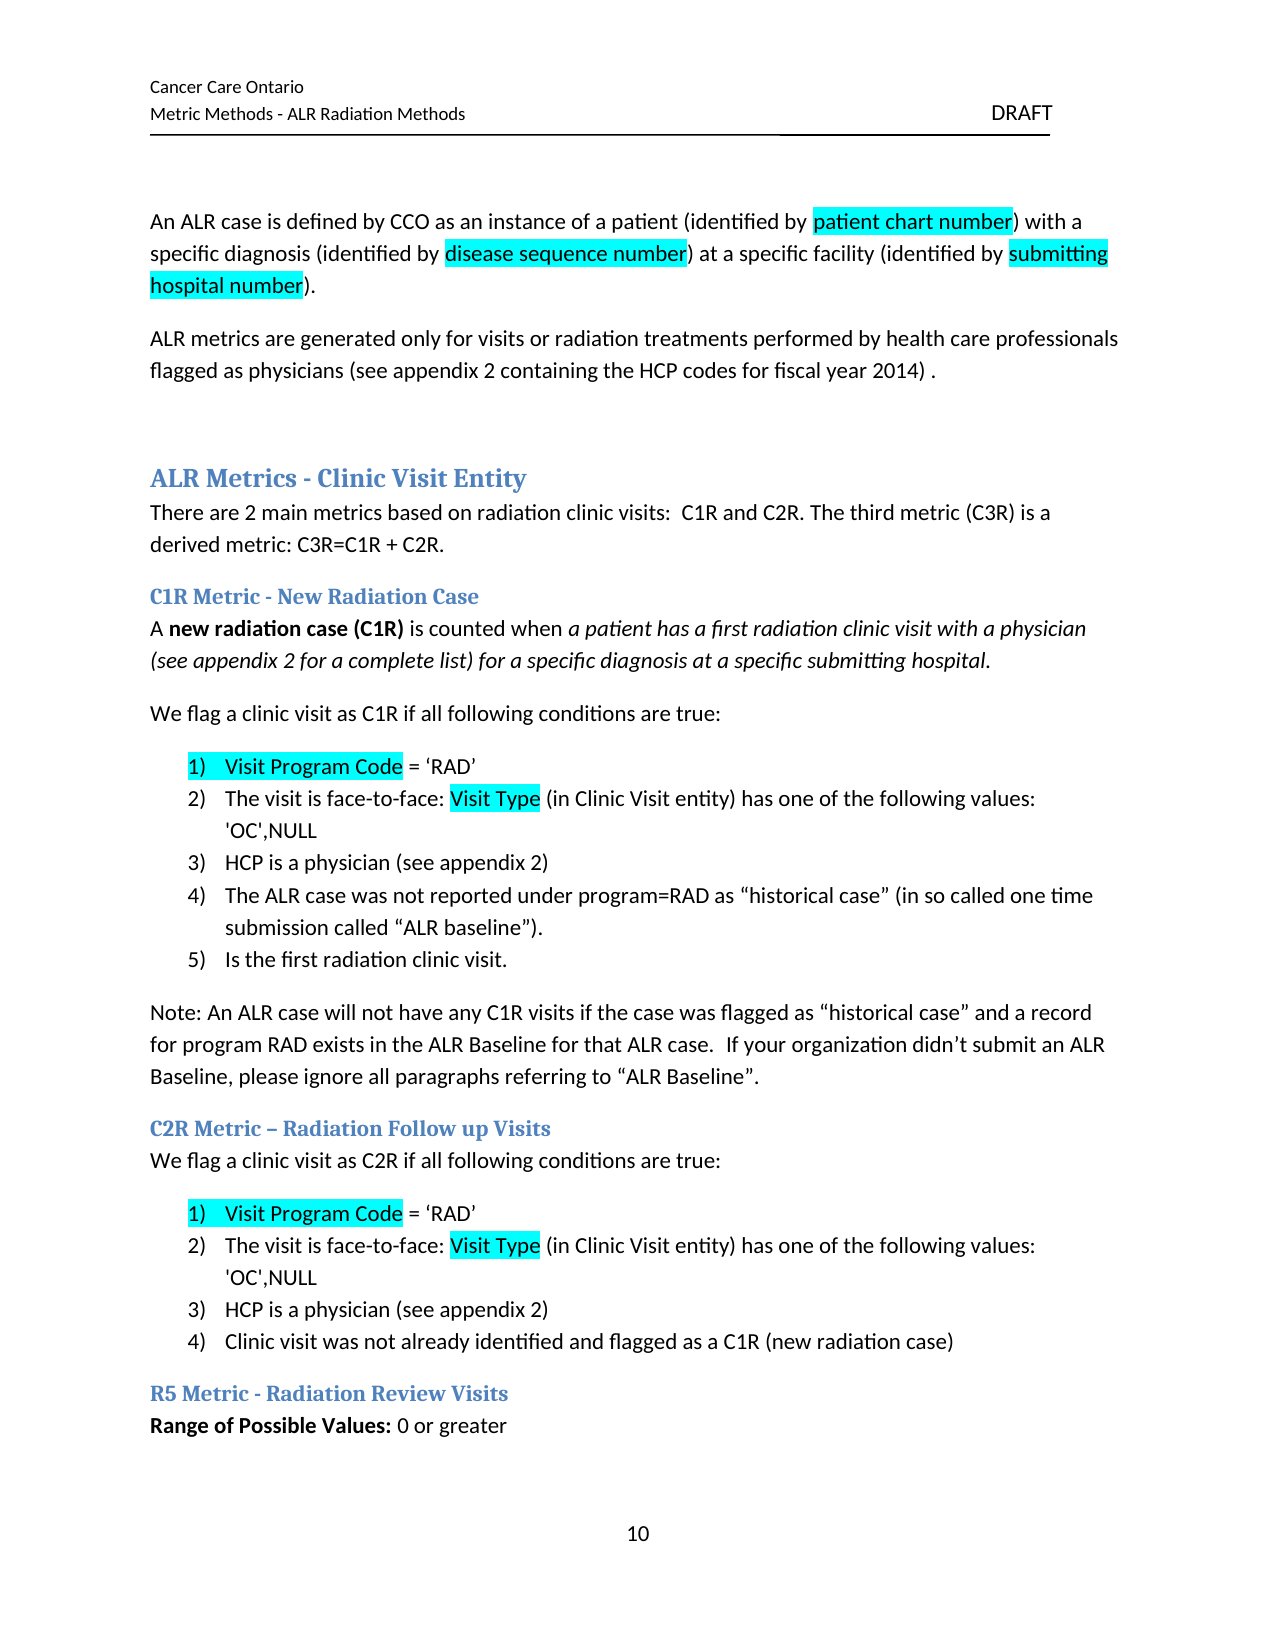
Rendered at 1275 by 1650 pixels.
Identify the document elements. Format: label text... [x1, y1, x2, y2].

list The ALR case was not reported under program=RAD as “historical case” (in so called one time submission called “ALR baseline”). [187, 881, 1125, 941]
list HCP is a physician (see appendix 2) [187, 1295, 1125, 1323]
text We flag a clinic visit as C2R if all following conditions are true: [150, 1146, 1125, 1174]
list Clinic visit was not already identified and flagged as a C1R (new radiation case) [187, 1327, 1125, 1356]
subtitle R5 Metric - Radiation Review Visits [150, 1381, 1125, 1407]
text An ALR case is defined by CCO as an instance of a patient (identified by patient chart number) with a specific diagnosis (identified by disease sequence number) at a specific facility (identified by submitting hospital number). [150, 207, 1125, 299]
list Is the first radiation clinic visit. [187, 945, 1125, 973]
text Note: An ALR case will not have any C1R visits if the case was flagged as “historical case” and a record for program RAD exists in the ALR Baseline for that ALR case. If your organization didn’t submit an ALR Baseline, please ignore all paragraphs referring to “ALR Baseline”. [150, 998, 1125, 1091]
list The visit is face-to-face: Visit Type (in Clinic Visit entity) has one of the following values: 'OC',NULL [187, 784, 1125, 844]
list Visit Program Code = ‘RAD’ [403, 752, 1125, 780]
text A new radiation case (C1R) is counted when a patient has a first radiation clinic visit with a physician (see appendix 2 for a complete list) for a specific diagnosis at a specific submitting hospital. [150, 614, 1125, 674]
subtitle C1R Metric - New Radiation Case [150, 583, 1125, 610]
text ALR metrics are generated only for visits or radiation treatments performed by health care professionals flagged as physicians (see appendix 2 containing the HCP codes for fiscal year 2014) . [150, 324, 1125, 384]
list HCP is a physician (see appendix 2) [187, 848, 1125, 877]
text We flag a clinic visit as C1R if all following conditions are true: [150, 699, 1125, 727]
text There are 2 main metrics based on radiation clinic visits: C1R and C2R. The third metric (C3R) is a derived metric: C3R=C1R + C2R. [150, 498, 1125, 558]
text Range of Possible Values: 0 or greater [150, 1411, 1125, 1439]
subtitle ALR Metrics - Clinic Visit Entity [150, 463, 1125, 494]
list Visit Program Code = ‘RAD’ [403, 1199, 1125, 1227]
list The visit is face-to-face: Visit Type (in Clinic Visit entity) has one of the following values: 'OC',NULL [187, 1231, 1125, 1291]
subtitle C2R Metric – Radiation Follow up Visits [150, 1116, 1125, 1142]
